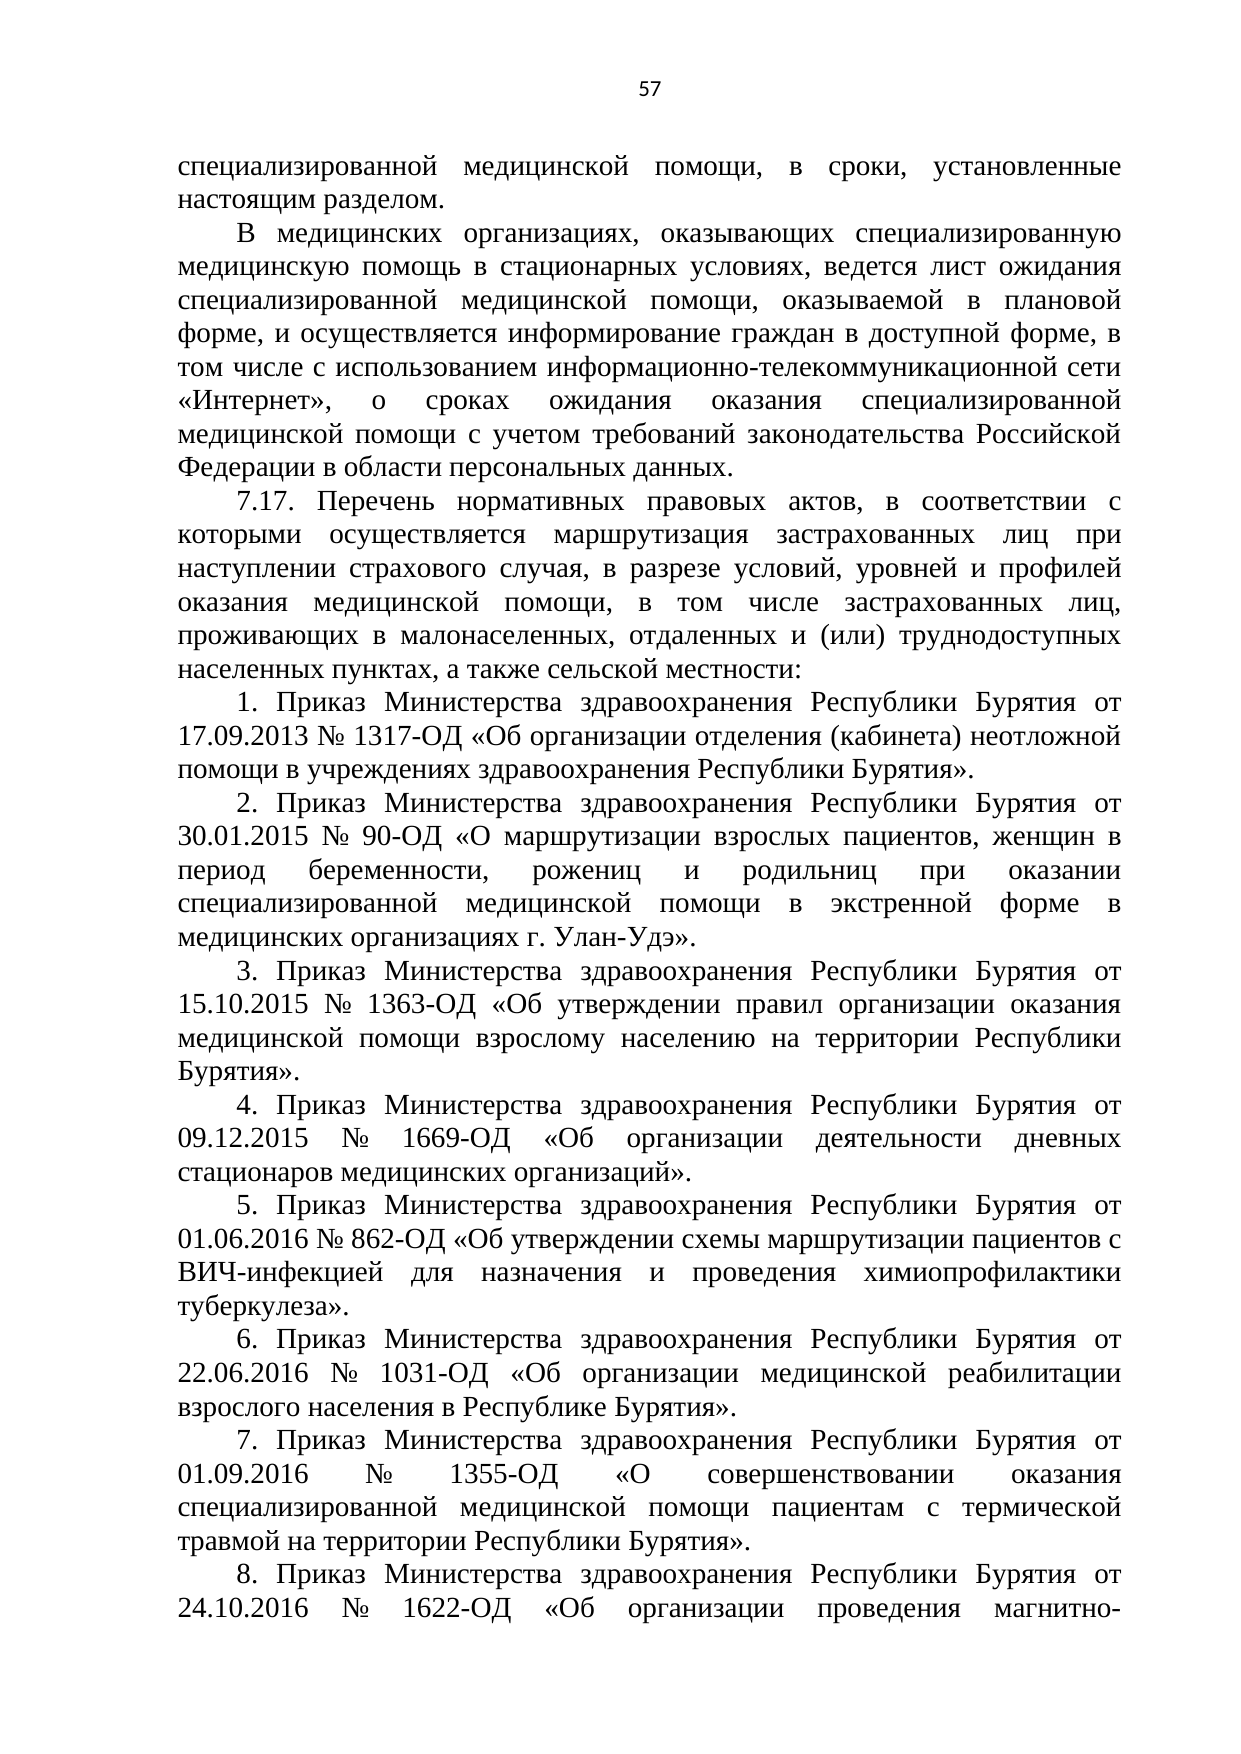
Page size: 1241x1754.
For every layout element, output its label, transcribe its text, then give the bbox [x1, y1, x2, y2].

text 7. Приказ Министерства здравоохранения Республики Бурятия от 01.09.2016 № 1355-ОД «О совершенствовании оказания специализированной медицинской помощи пациентам с термической травмой на территории Республики Бурятия». [177, 1422, 1122, 1556]
text 1. Приказ Министерства здравоохранения Республики Бурятия от 17.09.2013 № 1317-ОД «Об организации отделения (кабинета) неотложной помощи в учреждениях здравоохранения Республики Бурятия». [177, 684, 1122, 785]
text 2. Приказ Министерства здравоохранения Республики Бурятия от 30.01.2015 № 90-ОД «О маршрутизации взрослых пациентов, женщин в период беременности, рожениц и родильниц при оказании специализированной медицинской помощи в экстренной форме в медицинских организациях г. Улан-Удэ». [177, 785, 1122, 953]
text 5. Приказ Министерства здравоохранения Республики Бурятия от 01.06.2016 № 862-ОД «Об утверждении схемы маршрутизации пациентов с ВИЧ-инфекцией для назначения и проведения химиопрофилактики туберкулеза». [177, 1187, 1122, 1322]
text 7.17. Перечень нормативных правовых актов, в соответствии с которыми осуществляется маршрутизация застрахованных лиц при наступлении страхового случая, в разрезе условий, уровней и профилей оказания медицинской помощи, в том числе застрахованных лиц, проживающих в малонаселенных, отдаленных и (или) труднодоступных населенных пунктах, а также сельской местности: [177, 483, 1122, 684]
text В медицинских организациях, оказывающих специализированную медицинскую помощь в стационарных условиях, ведется лист ожидания специализированной медицинской помощи, оказываемой в плановой форме, и осуществляется информирование граждан в доступной форме, в том числе с использованием информационно-телекоммуникационной сети «Интернет», о сроках ожидания оказания специализированной медицинской помощи с учетом требований законодательства Российской Федерации в области персональных данных. [177, 215, 1122, 483]
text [177, 1556, 1122, 1623]
text 3. Приказ Министерства здравоохранения Республики Бурятия от 15.10.2015 № 1363-ОД «Об утверждении правил организации оказания медицинской помощи взрослому населению на территории Республики Бурятия». [177, 953, 1122, 1087]
text 6. Приказ Министерства здравоохранения Республики Бурятия от 22.06.2016 № 1031-ОД «Об организации медицинской реабилитации взрослого населения в Республике Бурятия». [177, 1322, 1122, 1422]
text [177, 148, 1122, 215]
text 4. Приказ Министерства здравоохранения Республики Бурятия от 09.12.2015 № 1669-ОД «Об организации деятельности дневных стационаров медицинских организаций». [177, 1087, 1122, 1187]
